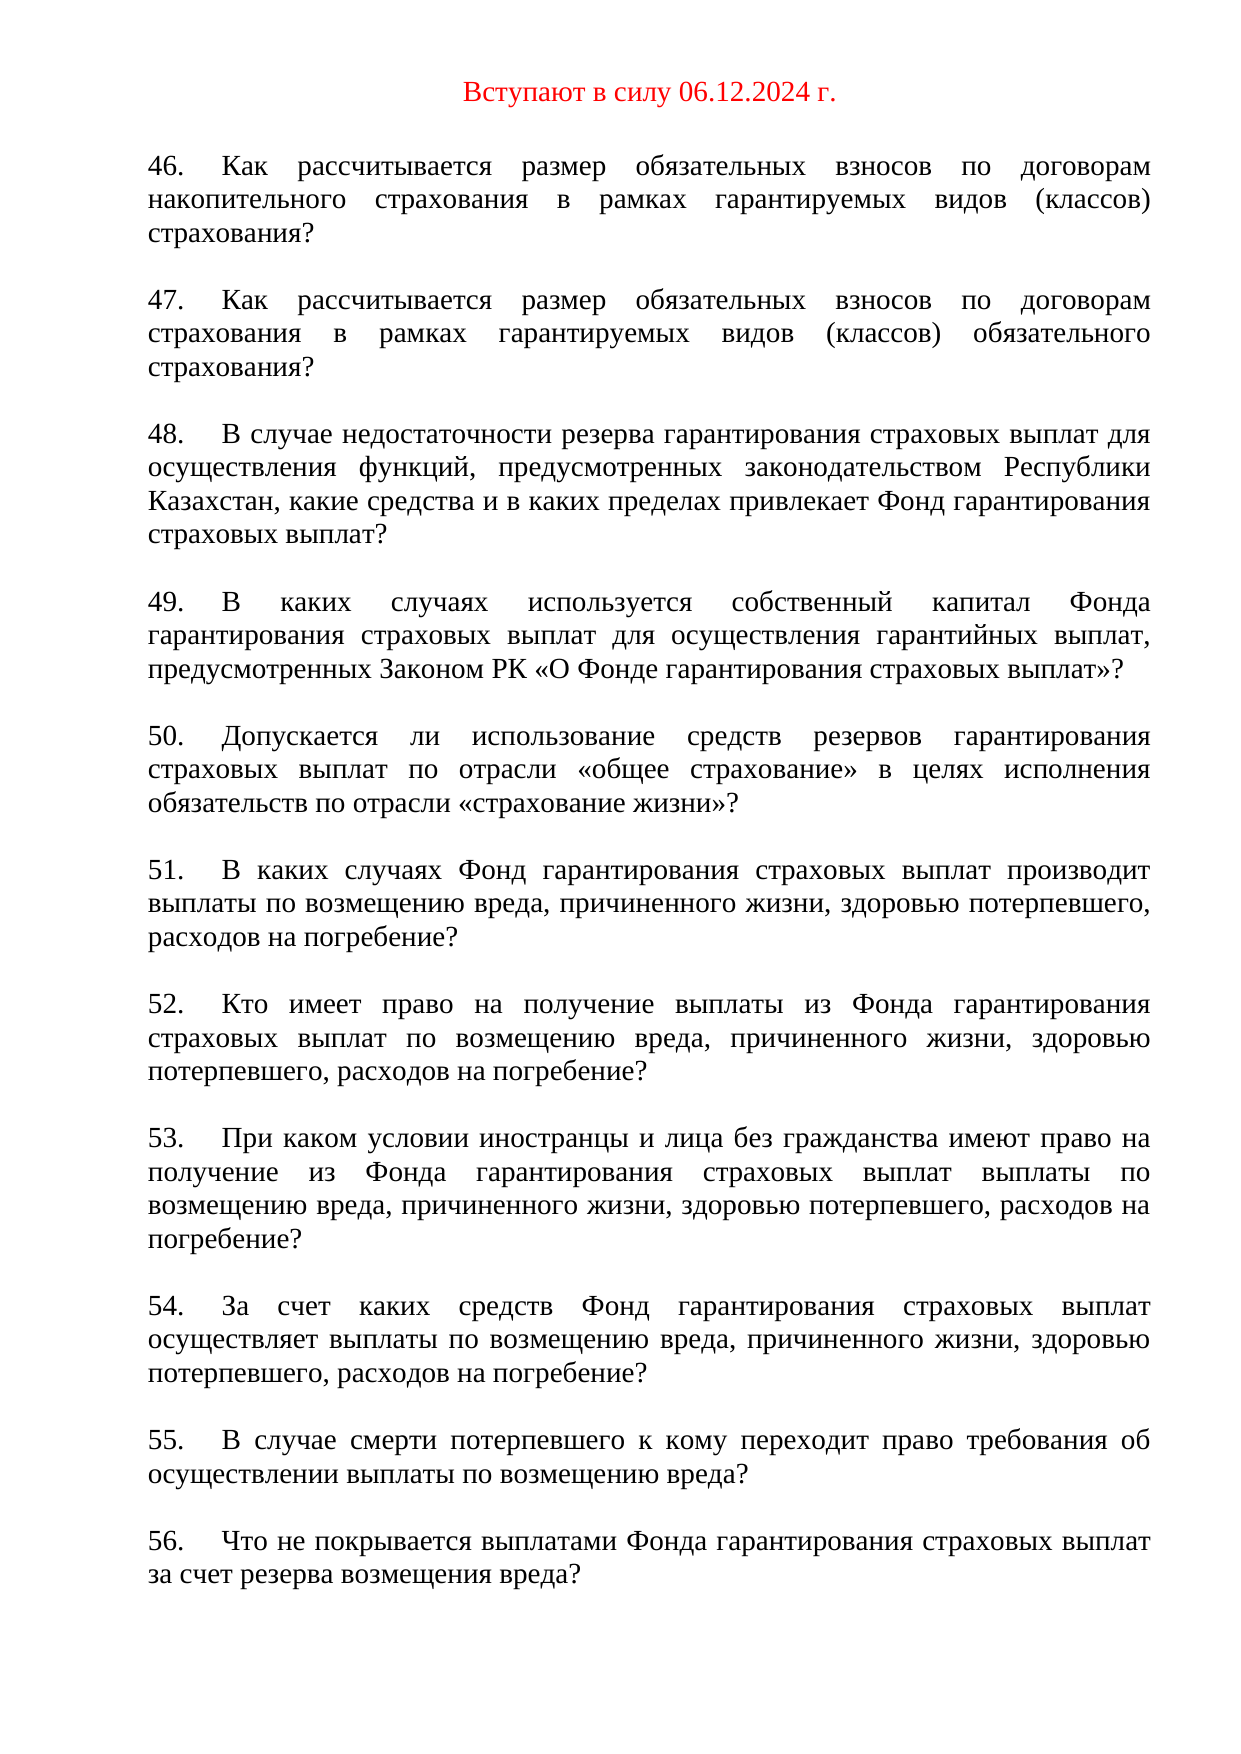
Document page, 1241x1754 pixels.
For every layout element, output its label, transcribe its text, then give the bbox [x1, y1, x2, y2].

text 49. В каких случаях используется собственный капитал Фонда гарантирования страховых выплат для осуществления гарантийных выплат, предусмотренных Законом РК «О Фонде гарантирования страховых выплат»? [148, 584, 1152, 684]
text 47. Как рассчитывается размер обязательных взносов по договорам страхования в рамках гарантируемых видов (классов) обязательного страхования? [148, 282, 1152, 382]
text 53. При каком условии иностранцы и лица без гражданства имеют право на получение из Фонда гарантирования страховых выплат выплаты по возмещению вреда, причиненного жизни, здоровью потерпевшего, расходов на погребение? [148, 1120, 1152, 1254]
text 50. Допускается ли использование средств резервов гарантирования страховых выплат по отрасли «общее страхование» в целях исполнения обязательств по отрасли «страхование жизни»? [148, 718, 1152, 818]
text 55. В случае смерти потерпевшего к кому переходит право требования об осуществлении выплаты по возмещению вреда? [148, 1422, 1152, 1489]
text 46. Как рассчитывается размер обязательных взносов по договорам накопительного страхования в рамках гарантируемых видов (классов) страхования? [148, 148, 1152, 248]
text 48. В случае недостаточности резерва гарантирования страховых выплат для осуществления функций, предусмотренных законодательством Республики Казахстан, какие средства и в каких пределах привлекает Фонд гарантирования страховых выплат? [148, 416, 1152, 550]
text 54. За счет каких средств Фонд гарантирования страховых выплат осуществляет выплаты по возмещению вреда, причиненного жизни, здоровью потерпевшего, расходов на погребение? [148, 1288, 1152, 1389]
text 52. Кто имеет право на получение выплаты из Фонда гарантирования страховых выплат по возмещению вреда, причиненного жизни, здоровью потерпевшего, расходов на погребение? [148, 986, 1152, 1087]
text 56. Что не покрывается выплатами Фонда гарантирования страховых выплат за счет резерва возмещения вреда? [148, 1523, 1152, 1590]
text 51. В каких случаях Фонд гарантирования страховых выплат производит выплаты по возмещению вреда, причиненного жизни, здоровью потерпевшего, расходов на погребение? [148, 852, 1152, 953]
